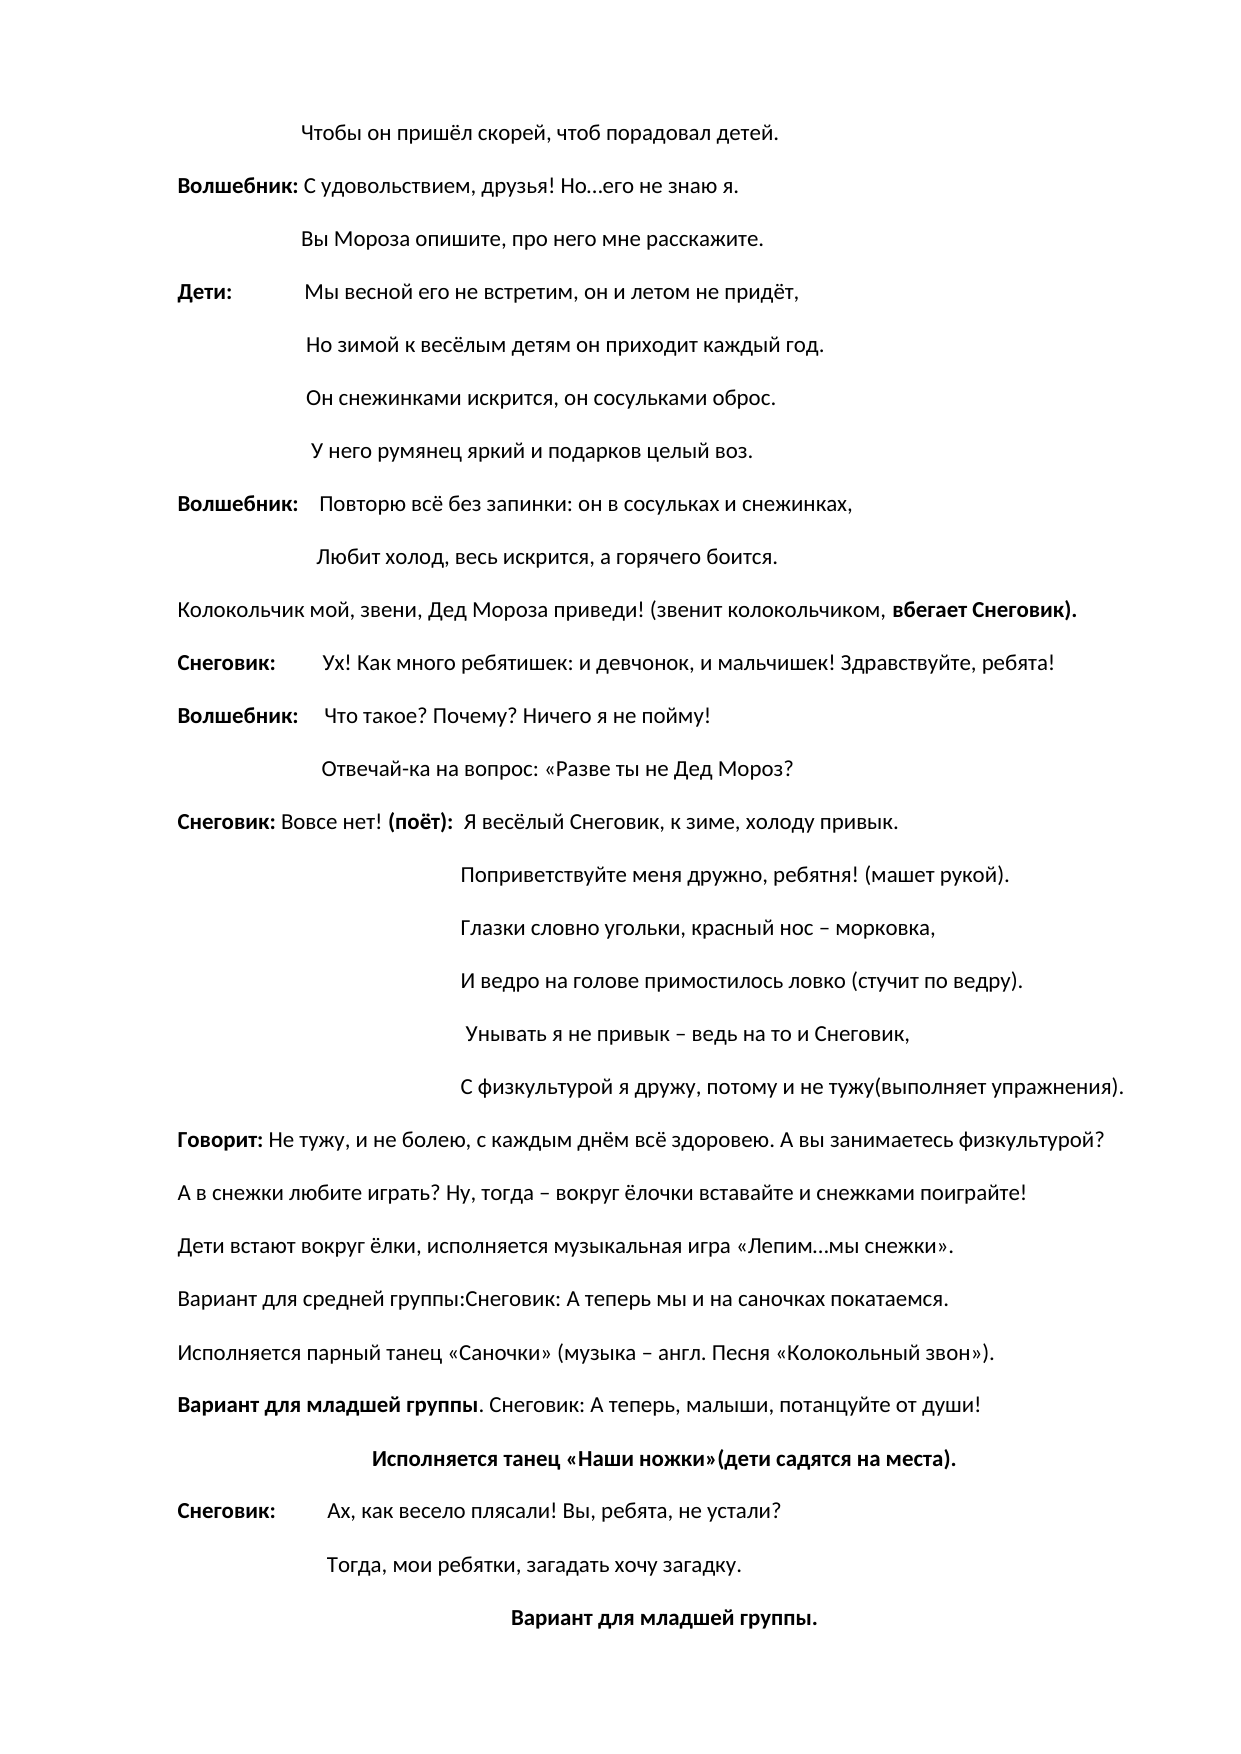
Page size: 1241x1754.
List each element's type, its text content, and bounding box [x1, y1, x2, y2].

text И ведро на голове примостилось ловко (стучит по ведру). [177, 966, 1152, 994]
text Снеговик: Ух! Как много ребятишек: и девчонок, и мальчишек! Здравствуйте, ребята! [177, 648, 1152, 676]
text Вариант для младшей группы. [177, 1603, 1152, 1631]
text Он снежинками искрится, он сосульками оброс. [177, 383, 1152, 411]
text Колокольчик мой, звени, Дед Мороза приведи! (звенит колокольчиком, вбегает Снеговик). [177, 595, 1152, 623]
text С физкультурой я дружу, потому и не тужу(выполняет упражнения). [177, 1072, 1152, 1101]
text Волшебник: Что такое? Почему? Ничего я не пойму! [177, 701, 1152, 729]
text А в снежки любите играть? Ну, тогда – вокруг ёлочки вставайте и снежками поиграйте! [177, 1178, 1152, 1207]
text Но зимой к весёлым детям он приходит каждый год. [177, 330, 1152, 358]
text Вариант для младшей группы. Снеговик: А теперь, малыши, потанцуйте от души! [177, 1391, 1152, 1419]
text Исполняется парный танец «Саночки» (музыка – англ. Песня «Колокольный звон»). [177, 1338, 1152, 1366]
text Вариант для средней группы:Снеговик: А теперь мы и на саночках покатаемся. [177, 1284, 1152, 1313]
text Вы Мороза опишите, про него мне расскажите. [177, 224, 1152, 252]
text Снеговик: Вовсе нет! (поёт): Я весёлый Снеговик, к зиме, холоду привык. [177, 807, 1152, 835]
text Чтобы он пришёл скорей, чтоб порадовал детей. [177, 118, 1152, 146]
text Глазки словно угольки, красный нос – морковка, [177, 913, 1152, 941]
text Исполняется танец «Наши ножки»(дети садятся на места). [177, 1444, 1152, 1472]
text Поприветствуйте меня дружно, ребятня! (машет рукой). [177, 860, 1152, 888]
text Снеговик: Ах, как весело плясали! Вы, ребята, не устали? [177, 1497, 1152, 1525]
text Дети встают вокруг ёлки, исполняется музыкальная игра «Лепим…мы снежки». [177, 1232, 1152, 1259]
text Любит холод, весь искрится, а горячего боится. [177, 542, 1152, 570]
text Тогда, мои ребятки, загадать хочу загадку. [177, 1550, 1152, 1578]
text Говорит: Не тужу, и не болею, с каждым днём всё здоровею. А вы занимаетесь физкультурой? [177, 1126, 1152, 1153]
text Унывать я не привык – ведь на то и Снеговик, [177, 1019, 1152, 1047]
text Отвечай-ка на вопрос: «Разве ты не Дед Мороз? [177, 754, 1152, 782]
text У него румянец яркий и подарков целый воз. [177, 436, 1152, 464]
text Волшебник: С удовольствием, друзья! Но…его не знаю я. [177, 171, 1152, 199]
text Дети: Мы весной его не встретим, он и летом не придёт, [177, 277, 1152, 305]
text Волшебник: Повторю всё без запинки: он в сосульках и снежинках, [177, 489, 1152, 517]
